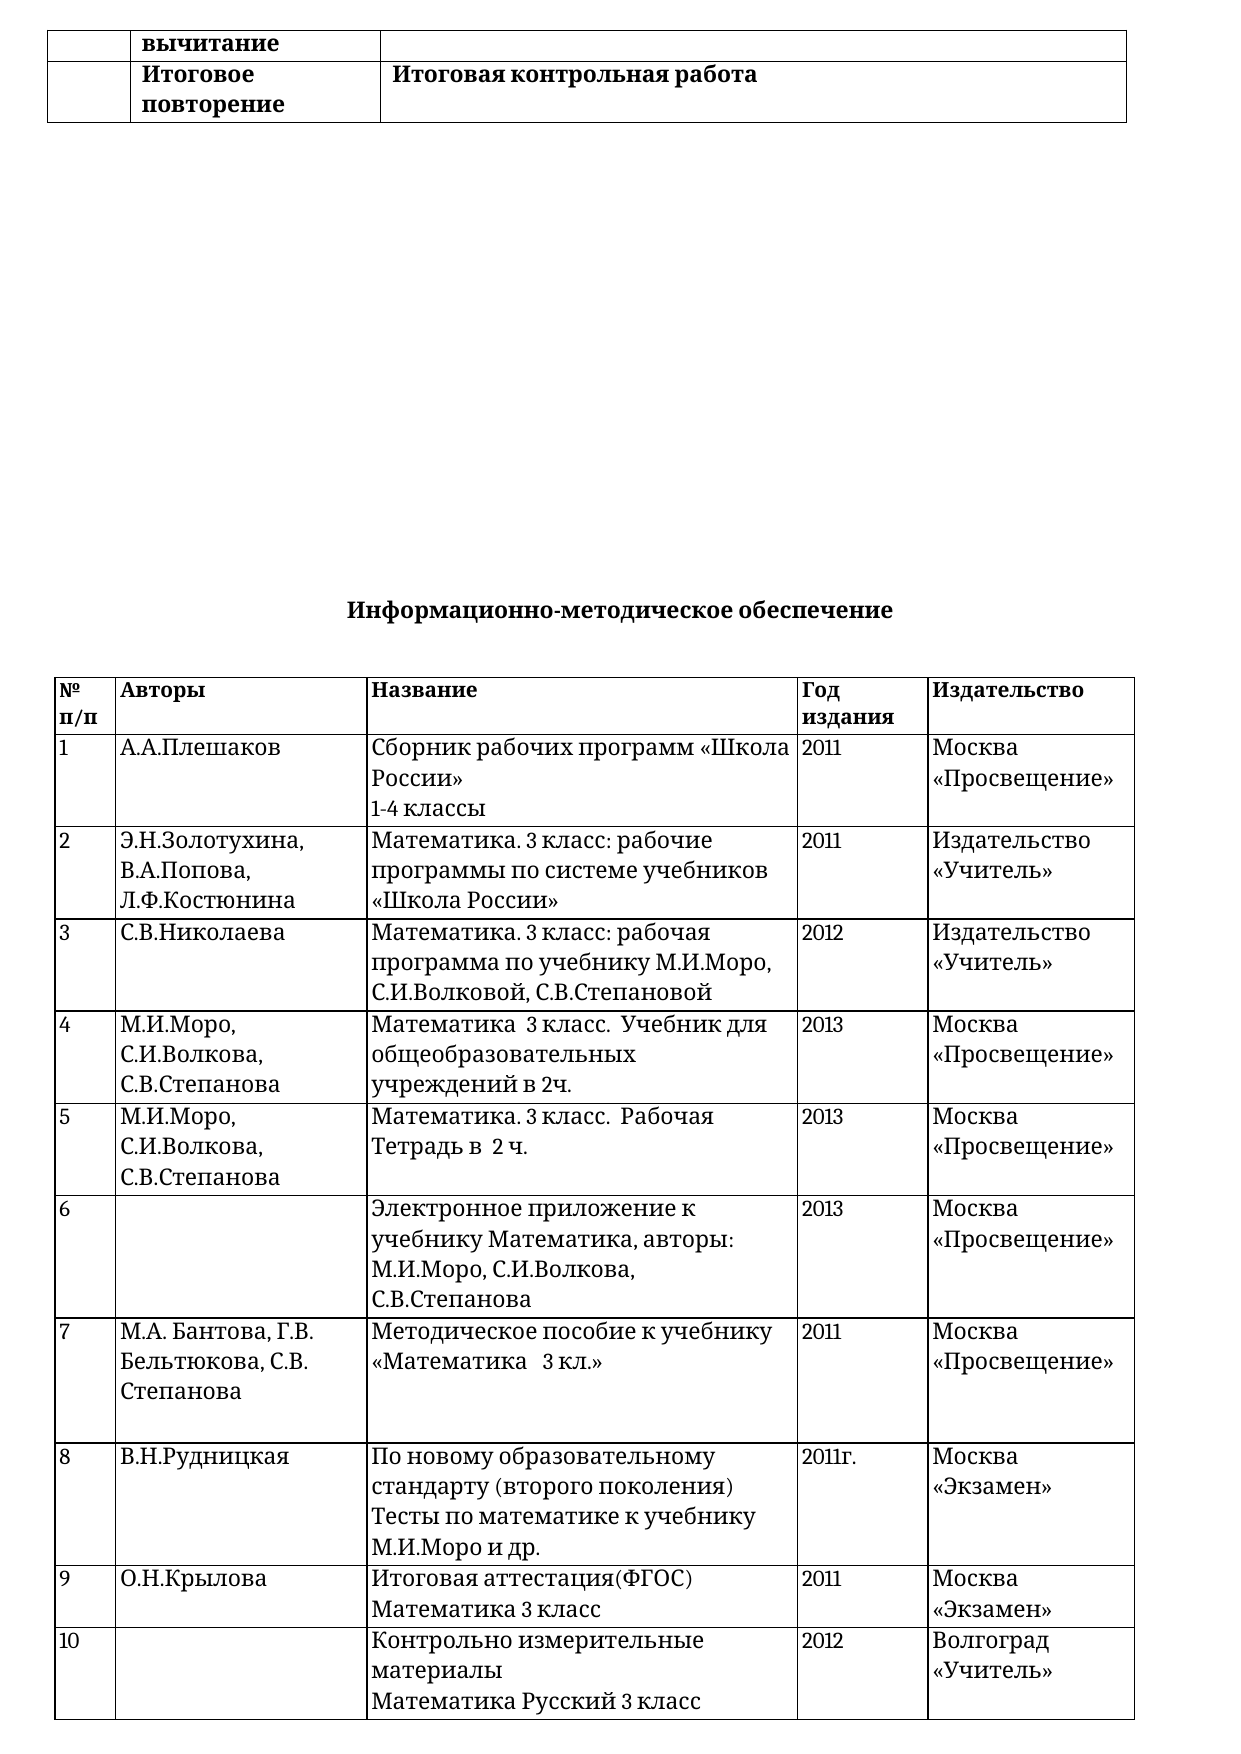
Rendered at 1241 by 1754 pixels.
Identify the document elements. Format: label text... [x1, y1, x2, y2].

table_cell Математика. 3 класс. Рабочая Тетрадь в 2 ч. [368, 1104, 797, 1194]
table_cell 8 [56, 1444, 115, 1564]
table_cell 6 [56, 1196, 115, 1317]
table_cell 3 [56, 920, 115, 1010]
text Информационно-методическое обеспечение [59, 598, 1181, 624]
table_header Авторы [116, 678, 366, 734]
table_cell 2011 [798, 1566, 927, 1627]
table_cell 2012 [798, 920, 927, 1010]
table_cell 1 [56, 735, 115, 826]
table_cell Издательство «Учитель» [929, 827, 1134, 918]
table_cell Сборник рабочих программ «Школа России» 1-4 классы [368, 735, 797, 826]
table_cell Москва «Экзамен» [929, 1444, 1134, 1564]
table_header Год издания [798, 678, 927, 734]
table_cell Итоговое повторение [131, 62, 380, 122]
table_cell Москва «Экзамен» [929, 1566, 1134, 1627]
table_cell Итоговая аттестация(ФГОС) Математика 3 класс [368, 1566, 797, 1627]
table_cell По новому образовательному стандарту (второго поколения) Тесты по математике к учебнику М.И.Моро и др. [368, 1444, 797, 1564]
table_cell 9 [56, 1566, 115, 1627]
table_cell Волгоград «Учитель» [929, 1628, 1134, 1719]
table_cell 2013 [798, 1196, 927, 1317]
table_cell Контрольно измерительные материалы Математика Русский 3 класс [368, 1628, 797, 1719]
table_cell 2011г. [798, 1444, 927, 1564]
table_header Название [368, 678, 797, 734]
table_cell Методическое пособие к учебнику «Математика 3 кл.» [368, 1319, 797, 1442]
table_cell 2011 [798, 827, 927, 918]
table_cell 2011 [798, 735, 927, 826]
table_cell Электронное приложение к учебнику Математика, авторы: М.И.Моро, С.И.Волкова, С.В.Степанова [368, 1196, 797, 1317]
table_cell Москва «Просвещение» [929, 735, 1134, 826]
table_cell 2011 [798, 1319, 927, 1442]
table_cell [116, 1628, 366, 1719]
table_cell Москва «Просвещение» [929, 1012, 1134, 1102]
table_cell Э.Н.Золотухина, В.А.Попова, Л.Ф.Костюнина [116, 827, 366, 918]
table_cell 2 [56, 827, 115, 918]
table_cell Издательство «Учитель» [929, 920, 1134, 1010]
table_cell Итоговая контрольная работа [381, 62, 1126, 122]
table_header № п/п [56, 678, 115, 734]
table_cell А.А.Плешаков [116, 735, 366, 826]
table_cell Москва «Просвещение» [929, 1104, 1134, 1194]
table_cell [131, 31, 380, 61]
table_cell В.Н.Рудницкая [116, 1444, 366, 1564]
table_cell 4 [56, 1012, 115, 1102]
table_cell 10 [56, 1628, 115, 1719]
table_cell 2013 [798, 1104, 927, 1194]
table_cell 2013 [798, 1012, 927, 1102]
table_cell М.И.Моро, С.И.Волкова, С.В.Степанова [116, 1104, 366, 1194]
table_header Издательство [929, 678, 1134, 734]
table_cell Москва «Просвещение» [929, 1319, 1134, 1442]
table_cell [48, 62, 130, 122]
table_cell Математика 3 класс. Учебник для общеобразовательных учреждений в 2ч. [368, 1012, 797, 1102]
table_cell [116, 1196, 366, 1317]
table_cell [381, 31, 1126, 61]
table_cell Математика. 3 класс: рабочая программа по учебнику М.И.Моро, С.И.Волковой, С.В.Степановой [368, 920, 797, 1010]
table_cell М.А. Бантова, Г.В. Бельтюкова, С.В. Степанова [116, 1319, 366, 1442]
table_cell О.Н.Крылова [116, 1566, 366, 1627]
table_cell Москва «Просвещение» [929, 1196, 1134, 1317]
table_cell Математика. 3 класс: рабочие программы по системе учебников «Школа России» [368, 827, 797, 918]
table_cell С.В.Николаева [116, 920, 366, 1010]
table_cell М.И.Моро, С.И.Волкова, С.В.Степанова [116, 1012, 366, 1102]
table_cell 5 [56, 1104, 115, 1194]
table_cell 7 [56, 1319, 115, 1442]
table_cell [48, 31, 130, 61]
table_cell 2012 [798, 1628, 927, 1719]
